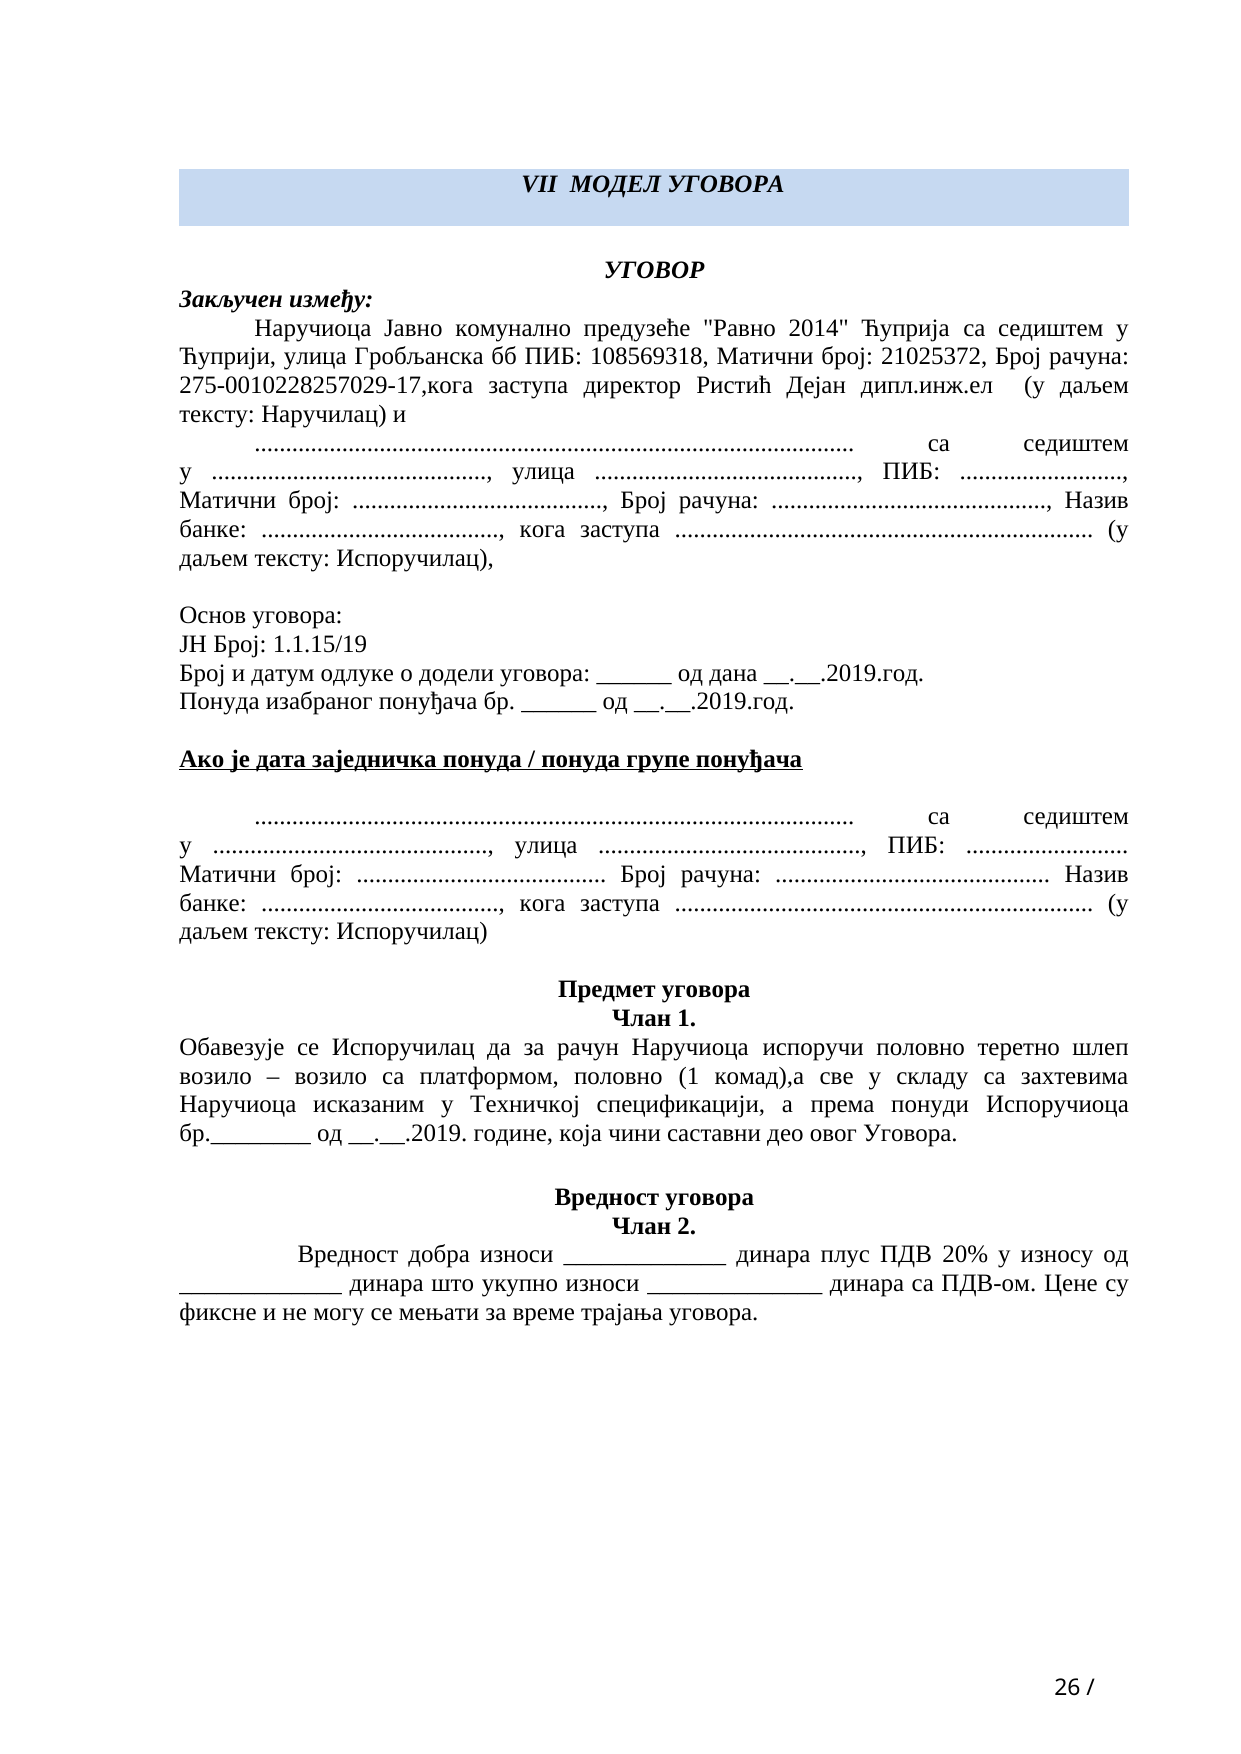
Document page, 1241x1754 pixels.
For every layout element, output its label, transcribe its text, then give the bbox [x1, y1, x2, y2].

text Члан 2. [179, 1211, 1129, 1239]
text Закључен између: [179, 284, 1129, 313]
text Наручиоца Јавно комунално предузеће "Равно 2014" Ћуприја са седиштем у Ћуприји, улица Гробљанска бб ПИБ: 108569318, Матични број: 21025372, Број рачуна: 275-0010228257029-17,кога заступа директор Ристић Дејан дипл.инж.ел (у даљем тексту: Наручилац) и [179, 313, 1129, 428]
text Вредност добра износи _____________ динара плус ПДВ 20% у износу од _____________ динара што укупно износи ______________ динара са ПДВ-ом. Цене су фиксне и не могу се мењати за време трајања уговора. [179, 1239, 1129, 1326]
text Ако је дата заједничка понуда / понуда групе понуђача [179, 744, 1129, 773]
text ................................................................................................ са седиштем у ............................................, улица .........................................., ПИБ: .........................., Матични број: ........................................, Број рачуна: ............................................, Назив банке: ......................................, кога заступа ................................................................... (у даљем тексту: Испоручилац), [179, 428, 1129, 571]
text Члан 1. [179, 1003, 1129, 1031]
text УГОВОР [179, 255, 1129, 284]
text Понуда изабраног понуђача бр. ______ од __.__.2019.год. [179, 686, 1129, 715]
text Број и датум одлуке о додели уговора: ______ од дана __.__.2019.год. [179, 658, 1129, 686]
text VII МОДЕЛ УГОВОРА [179, 169, 1129, 198]
text Обавезује се Испоручилац да за рачун Наручиоца испоручи половно теретно шлеп возило – возило са платформом, половно (1 комад),а све у складу са захтевима Наручиоца исказаним у Техничкој спецификацији, а према понуди Испоручиоца бр.________ од __.__.2019. године, која чини саставни део овог Уговора. [179, 1032, 1129, 1147]
text Вредност уговора [179, 1182, 1129, 1211]
text Основ уговора: [179, 600, 1129, 629]
text ................................................................................................ са седиштем у ............................................, улица .........................................., ПИБ: .......................... Матични број: ........................................ Број рачуна: ............................................ Назив банке: ......................................, кога заступа ................................................................... (у даљем тексту: Испоручилац) [179, 801, 1129, 945]
text ЈН Број: 1.1.15/19 [179, 629, 1129, 658]
text Предмет уговора [179, 974, 1129, 1003]
